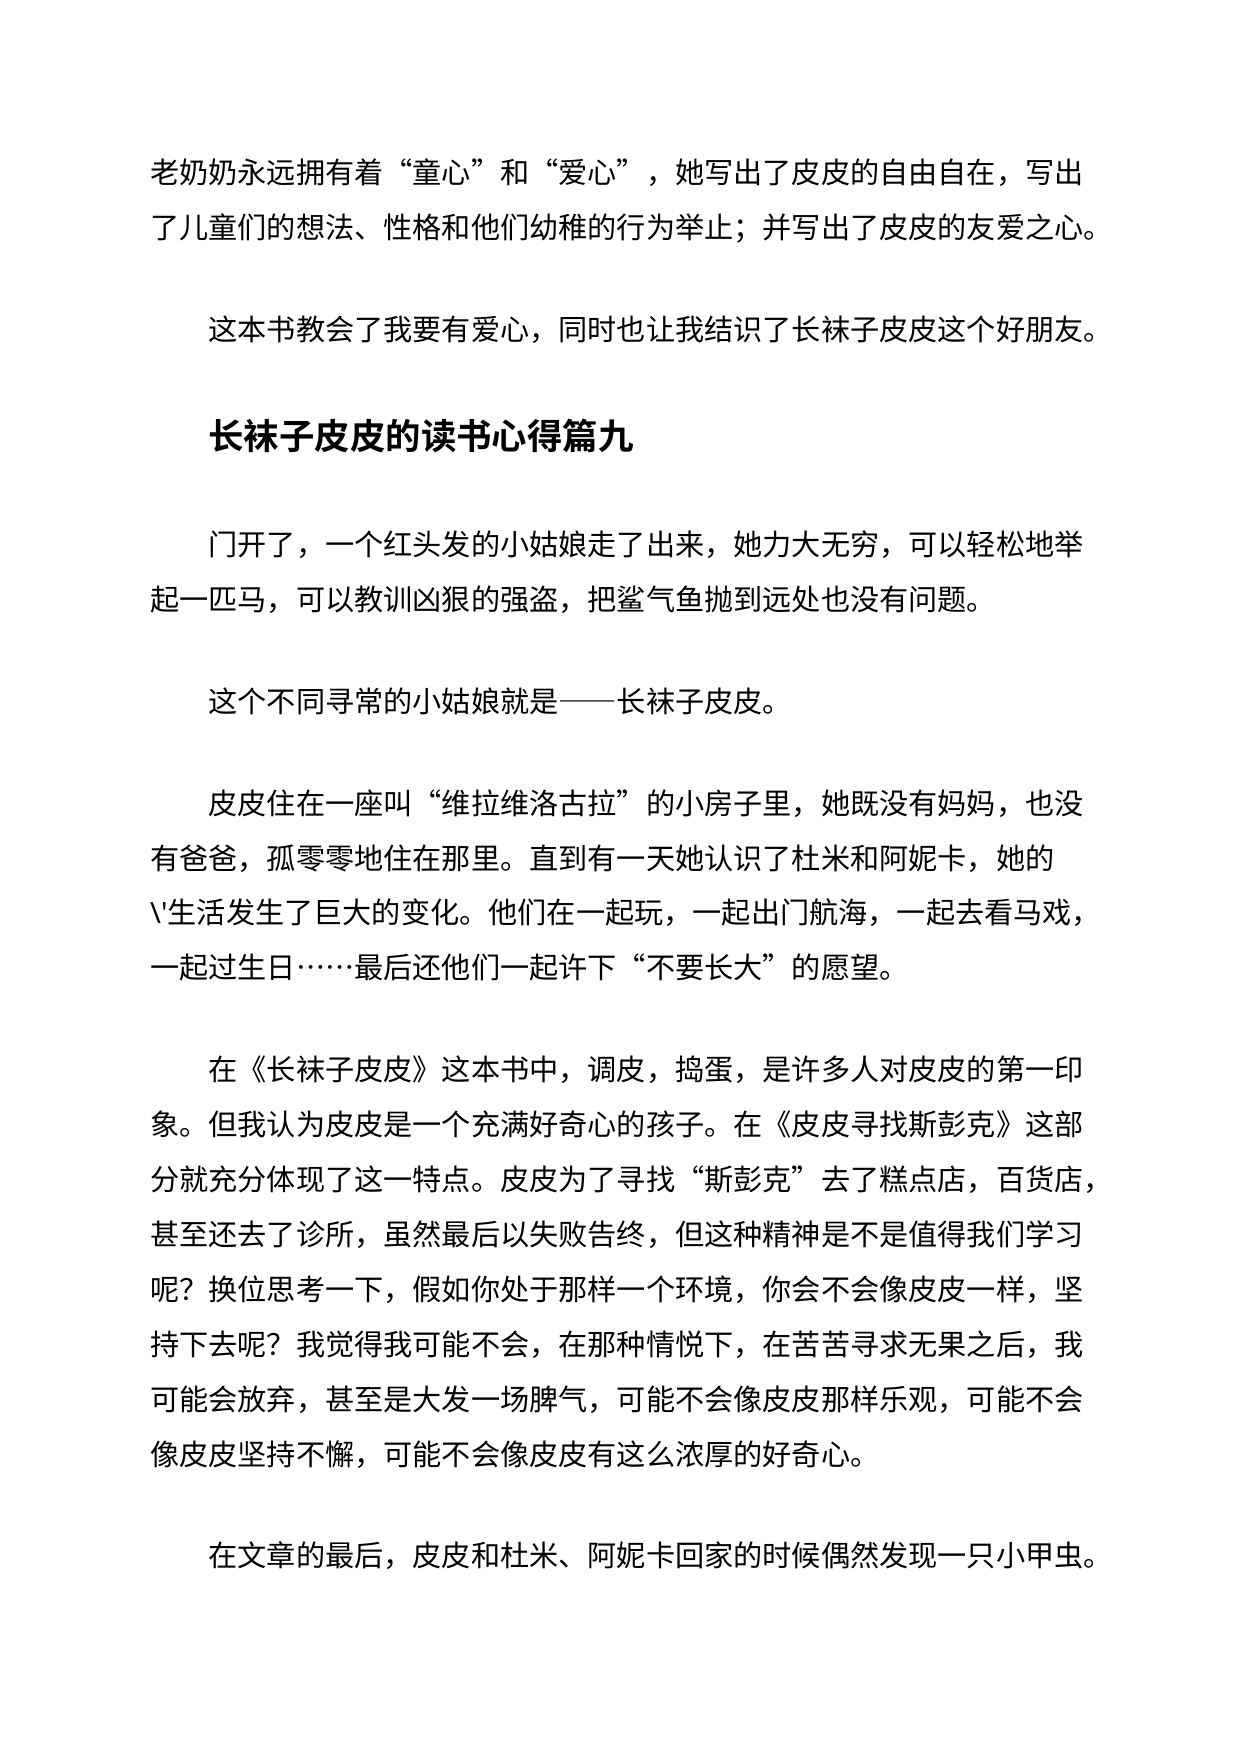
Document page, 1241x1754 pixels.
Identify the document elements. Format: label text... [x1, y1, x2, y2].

text 皮皮住在一座叫“维拉维洛古拉”的小房子里，她既没有妈妈，也没有爸爸，孤零零地住在那里。直到有一天她认识了杜米和阿妮卡，她的\'生活发生了巨大的变化。他们在一起玩，一起出门航海，一起去看马戏，一起过生日……最后还他们一起许下“不要长大”的愿望。 [150, 780, 1090, 987]
text 这本书教会了我要有爱心，同时也让我结识了长袜子皮皮这个好朋友。 [150, 307, 1090, 349]
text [150, 150, 1090, 247]
text 在《长袜子皮皮》这本书中，调皮，捣蛋，是许多人对皮皮的第一印象。但我认为皮皮是一个充满好奇心的孩子。在《皮皮寻找斯彭克》这部分就充分体现了这一特点。皮皮为了寻找“斯彭克”去了糕点店，百货店，甚至还去了诊所，虽然最后以失败告终，但这种精神是不是值得我们学习呢？换位思考一下，假如你处于那样一个环境，你会不会像皮皮一样，坚持下去呢？我觉得我可能不会，在那种情悦下，在苦苦寻求无果之后，我可能会放弃，甚至是大发一场脾气，可能不会像皮皮那样乐观，可能不会像皮皮坚持不懈，可能不会像皮皮有这么浓厚的好奇心。 [150, 1047, 1090, 1473]
text 这个不同寻常的小姑娘就是――长袜子皮皮。 [150, 678, 1090, 721]
text 长袜子皮皮的读书心得篇九 [150, 408, 1090, 460]
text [150, 1533, 1090, 1575]
text 门开了，一个红头发的小姑娘走了出来，她力大无穷，可以轻松地举起一匹马，可以教训凶狠的强盗，把鲨气鱼抛到远处也没有问题。 [150, 522, 1090, 619]
